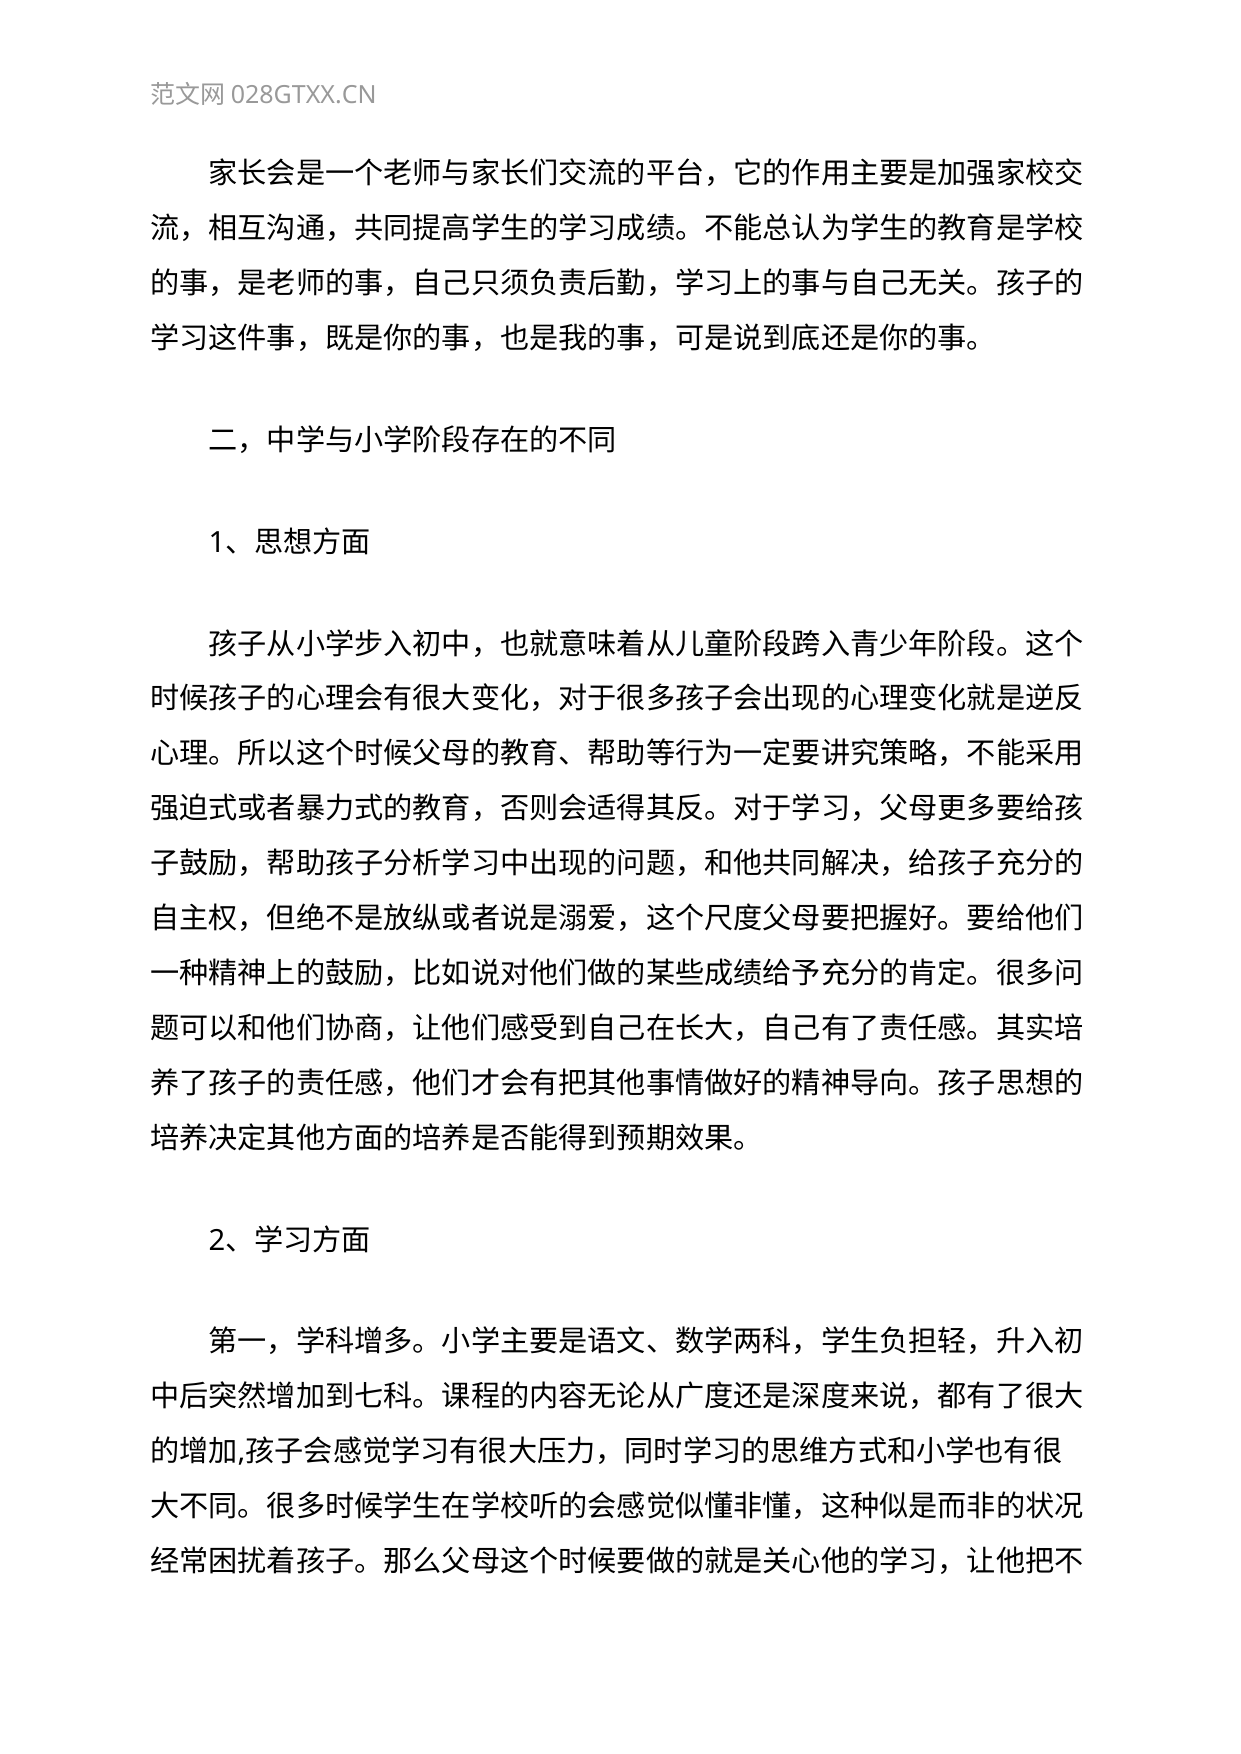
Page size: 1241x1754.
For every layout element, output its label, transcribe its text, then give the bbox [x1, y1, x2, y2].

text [150, 1318, 1090, 1580]
text 家长会是一个老师与家长们交流的平台，它的作用主要是加强家校交流，相互沟通，共同提高学生的学习成绩。不能总认为学生的教育是学校的事，是老师的事，自己只须负责后勤，学习上的事与自己无关。孩子的学习这件事，既是你的事，也是我的事，可是说到底还是你的事。 [150, 150, 1090, 357]
text 1、思想方面 [150, 518, 1090, 561]
text 孩子从小学步入初中，也就意味着从儿童阶段跨入青少年阶段。这个时候孩子的心理会有很大变化，对于很多孩子会出现的心理变化就是逆反心理。所以这个时候父母的教育、帮助等行为一定要讲究策略，不能采用强迫式或者暴力式的教育，否则会适得其反。对于学习，父母更多要给孩子鼓励，帮助孩子分析学习中出现的问题，和他共同解决，给孩子充分的自主权，但绝不是放纵或者说是溺爱，这个尺度父母要把握好。要给他们一种精神上的鼓励，比如说对他们做的某些成绩给予充分的肯定。很多问题可以和他们协商，让他们感受到自己在长大，自己有了责任感。其实培养了孩子的责任感，他们才会有把其他事情做好的精神导向。孩子思想的培养决定其他方面的培养是否能得到预期效果。 [150, 620, 1090, 1157]
text 二，中学与小学阶段存在的不同 [150, 416, 1090, 459]
text 2、学习方面 [150, 1216, 1090, 1258]
